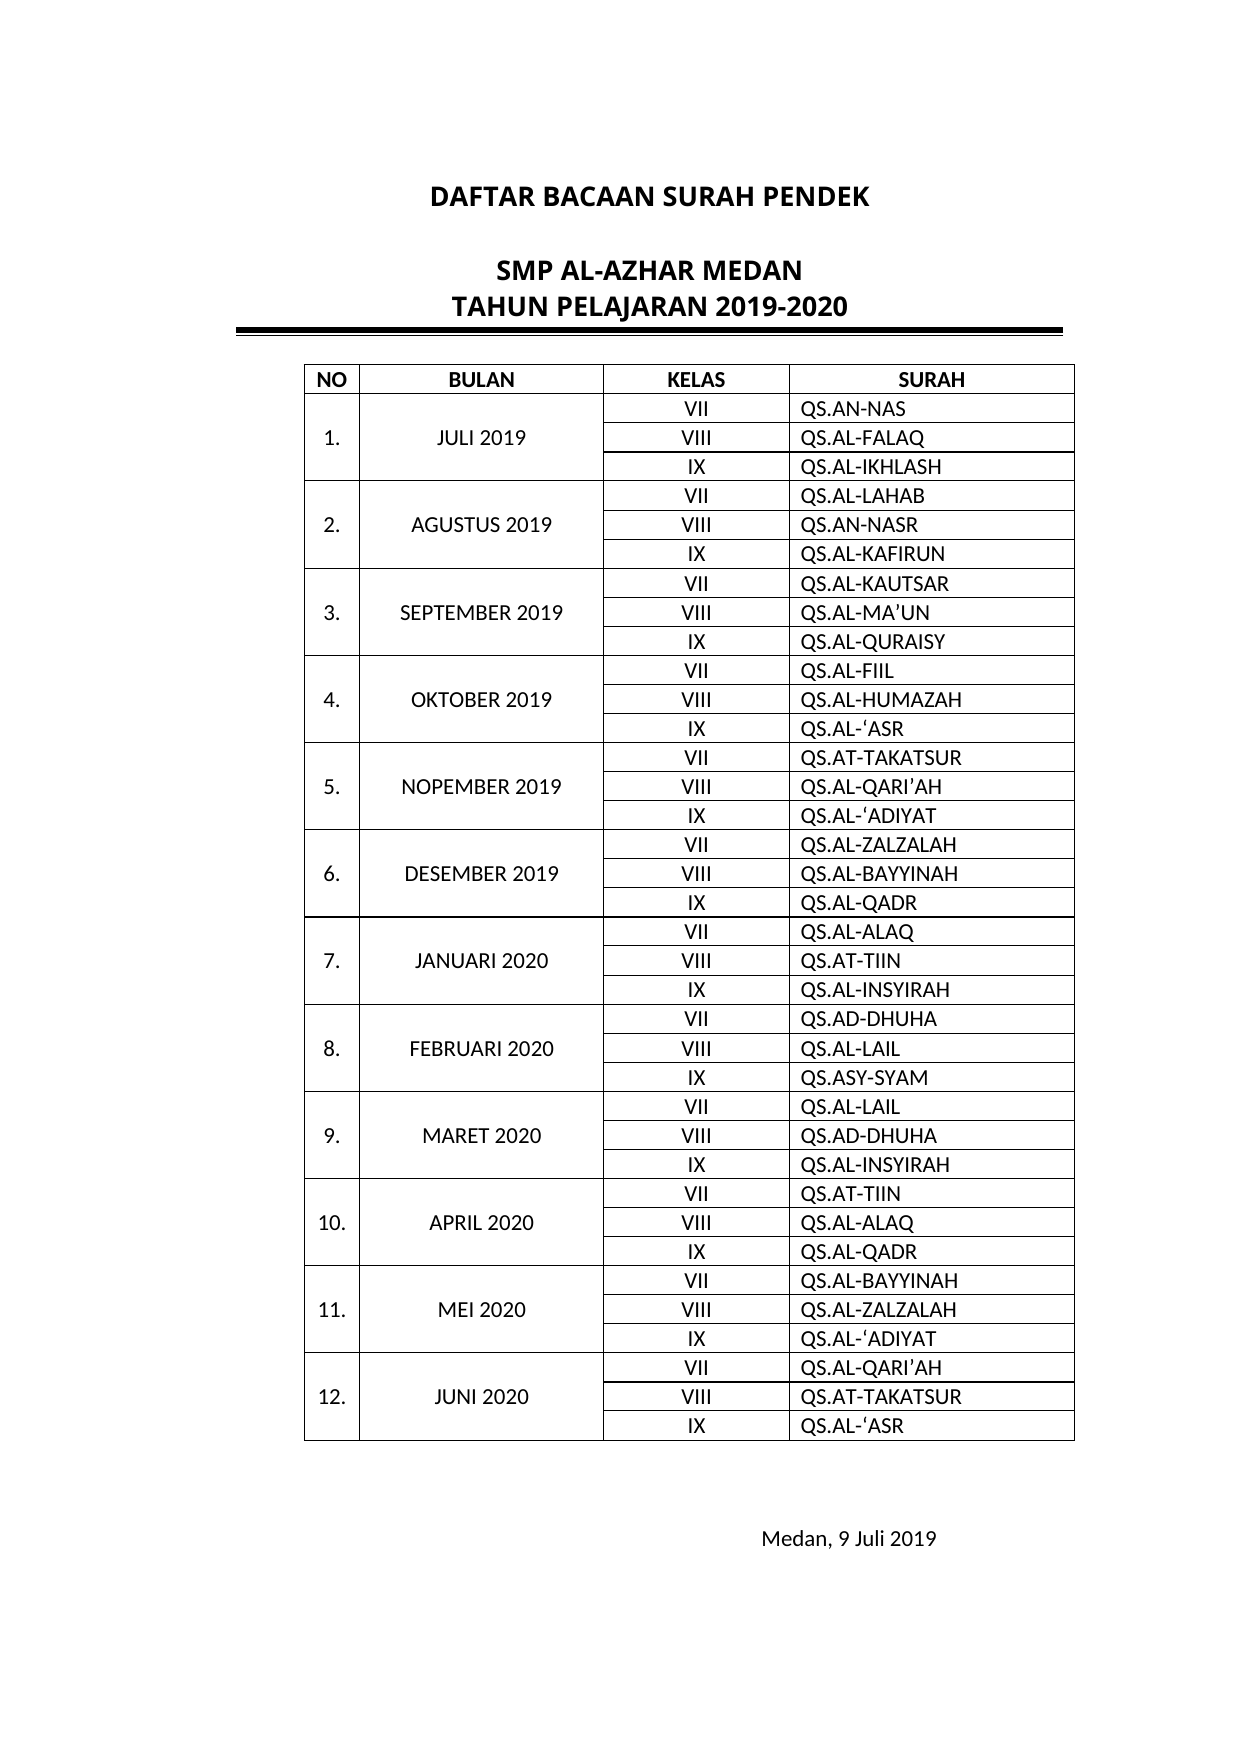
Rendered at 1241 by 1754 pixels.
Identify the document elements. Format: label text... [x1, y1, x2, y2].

table_cell VIII [604, 511, 789, 538]
table_cell QS.AL-ALAQ [790, 918, 1074, 945]
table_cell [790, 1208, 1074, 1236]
table_cell QS.AL-KAFIRUN [790, 540, 1074, 568]
table_cell VII [604, 656, 789, 684]
table_cell JANUARI 2020 [360, 918, 603, 1003]
table_cell QS.AL-IKHLASH [790, 453, 1074, 480]
table_cell VIII [604, 772, 789, 800]
table_cell IX [604, 801, 789, 829]
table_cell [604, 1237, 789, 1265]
table_cell QS.AL-QARI’AH [790, 772, 1074, 800]
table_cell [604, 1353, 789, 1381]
text DAFTAR BACAAN SURAH PENDEK [236, 177, 1063, 214]
table_cell VII [604, 394, 789, 422]
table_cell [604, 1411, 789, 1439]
table_cell IX [604, 1063, 789, 1091]
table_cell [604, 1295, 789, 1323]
table_cell QS.AL-KAUTSAR [790, 569, 1074, 597]
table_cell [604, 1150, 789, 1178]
table_cell QS.AT-TIIN [790, 946, 1074, 974]
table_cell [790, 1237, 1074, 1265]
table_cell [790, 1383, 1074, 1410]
table_cell QS.AL-QURAISY [790, 627, 1074, 655]
table_cell QS.AT-TAKATSUR [790, 743, 1074, 771]
text Medan, 9 Juli 2019 [686, 1524, 1063, 1553]
table_cell QS.AL-HUMAZAH [790, 685, 1074, 713]
table_cell QS.AL-FALAQ [790, 423, 1074, 451]
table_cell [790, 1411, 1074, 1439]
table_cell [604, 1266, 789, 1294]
table_cell QS.AL-‘ASR [790, 714, 1074, 742]
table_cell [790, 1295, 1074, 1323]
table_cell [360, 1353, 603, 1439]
table_cell AGUSTUS 2019 [360, 481, 603, 568]
table_cell OKTOBER 2019 [360, 656, 603, 742]
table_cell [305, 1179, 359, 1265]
table_cell DESEMBER 2019 [360, 830, 603, 916]
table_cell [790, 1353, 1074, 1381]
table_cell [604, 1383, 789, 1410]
table_cell VIII [604, 1034, 789, 1062]
table_cell 2. [305, 481, 359, 568]
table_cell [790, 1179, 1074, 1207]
table_cell 7. [305, 918, 359, 1003]
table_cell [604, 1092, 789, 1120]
table_cell VII [604, 918, 789, 945]
table_cell QS.AL-FIIL [790, 656, 1074, 684]
table_cell QS.ASY-SYAM [790, 1063, 1074, 1091]
table_cell JULI 2019 [360, 394, 603, 480]
table_cell QS.AL-‘ADIYAT [790, 801, 1074, 829]
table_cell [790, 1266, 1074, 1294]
table_cell QS.AL-ZALZALAH [790, 830, 1074, 858]
table_cell 5. [305, 743, 359, 829]
table_cell VIII [604, 423, 789, 451]
table_cell IX [604, 888, 789, 916]
table_cell QS.AL-LAIL [790, 1034, 1074, 1062]
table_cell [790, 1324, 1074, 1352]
table_cell QS.AL-LAHAB [790, 481, 1074, 509]
table_cell VII [604, 569, 789, 597]
table_cell VII [604, 743, 789, 771]
table_cell VII [604, 830, 789, 858]
table_cell QS.AN-NASR [790, 511, 1074, 538]
table_cell 3. [305, 569, 359, 655]
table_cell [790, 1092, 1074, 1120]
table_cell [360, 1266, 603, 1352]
text SMP AL-AZHAR MEDAN [236, 251, 1063, 288]
table_cell FEBRUARI 2020 [360, 1005, 603, 1091]
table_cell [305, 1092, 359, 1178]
table_cell VIII [604, 598, 789, 626]
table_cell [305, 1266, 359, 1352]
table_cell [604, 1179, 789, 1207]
table_header NO [305, 365, 359, 393]
table_cell VIII [604, 685, 789, 713]
table_cell QS.AL-QADR [790, 888, 1074, 916]
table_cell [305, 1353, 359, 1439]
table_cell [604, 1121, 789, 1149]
table_cell 8. [305, 1005, 359, 1091]
table_cell QS.AD-DHUHA [790, 1005, 1074, 1033]
table_cell VII [604, 1005, 789, 1033]
table_cell 4. [305, 656, 359, 742]
table_cell 6. [305, 830, 359, 916]
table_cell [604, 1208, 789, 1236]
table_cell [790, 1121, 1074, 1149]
table_cell QS.AL-INSYIRAH [790, 976, 1074, 1003]
table_cell VIII [604, 946, 789, 974]
table_cell IX [604, 627, 789, 655]
table_cell VII [604, 481, 789, 509]
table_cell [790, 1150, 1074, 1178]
text TAHUN PELAJARAN 2019-2020 [236, 288, 1063, 327]
table_cell VIII [604, 859, 789, 887]
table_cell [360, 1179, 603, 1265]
table_cell 1. [305, 394, 359, 480]
table_cell QS.AL-MA’UN [790, 598, 1074, 626]
table_cell SEPTEMBER 2019 [360, 569, 603, 655]
table_header SURAH [790, 365, 1074, 393]
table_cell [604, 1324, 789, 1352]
table_cell QS.AN-NAS [790, 394, 1074, 422]
table_cell IX [604, 976, 789, 1003]
table_cell NOPEMBER 2019 [360, 743, 603, 829]
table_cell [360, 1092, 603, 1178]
table_cell IX [604, 540, 789, 568]
table_cell IX [604, 714, 789, 742]
table_header KELAS [604, 365, 789, 393]
table_header BULAN [360, 365, 603, 393]
table_cell QS.AL-BAYYINAH [790, 859, 1074, 887]
table_cell IX [604, 453, 789, 480]
